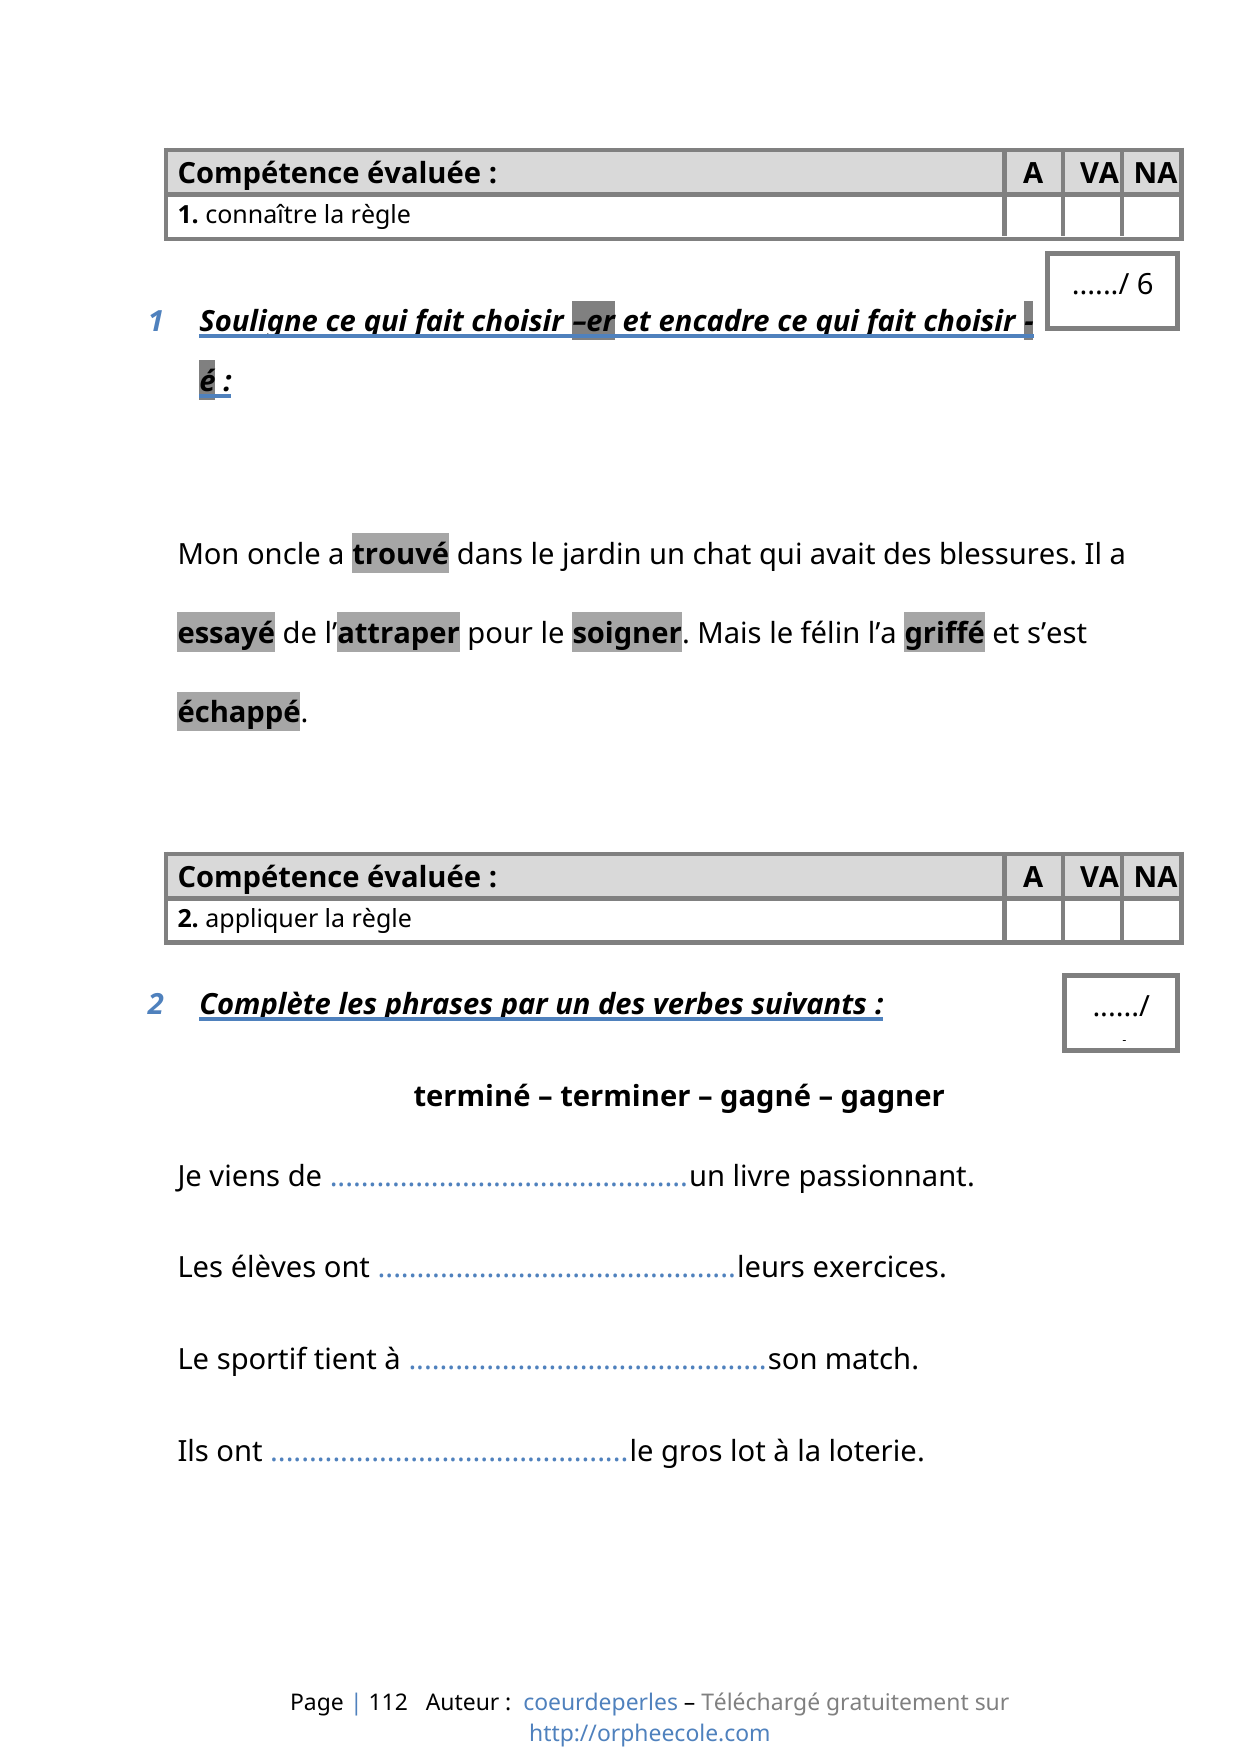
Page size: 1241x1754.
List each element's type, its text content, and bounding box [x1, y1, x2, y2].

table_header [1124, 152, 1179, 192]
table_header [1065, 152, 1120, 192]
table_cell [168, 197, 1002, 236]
text Le sportif tient à ..............................................son match. [177, 1339, 1181, 1378]
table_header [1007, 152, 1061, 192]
list Complète les phrases par un des verbes suivants : [148, 984, 1048, 1023]
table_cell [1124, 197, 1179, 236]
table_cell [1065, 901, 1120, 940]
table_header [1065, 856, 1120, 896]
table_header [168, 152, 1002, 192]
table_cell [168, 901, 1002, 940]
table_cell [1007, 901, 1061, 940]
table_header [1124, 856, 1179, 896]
text Ils ont ..............................................le gros lot à la loterie. [177, 1431, 1181, 1470]
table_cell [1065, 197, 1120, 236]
text Je viens de ..............................................un livre passionnant. [177, 1155, 1181, 1194]
text Les élèves ont ..............................................leurs exercices. [177, 1247, 1181, 1286]
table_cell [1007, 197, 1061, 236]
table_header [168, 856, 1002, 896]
text terminé – terminer – gagné – gagner [177, 1076, 1181, 1115]
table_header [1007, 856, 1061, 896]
text Mon oncle a trouvé dans le jardin un chat qui avait des blessures. Il a essayé de l’attraper pour le soigner. Mais le félin l’a griffé et s’est échappé. [177, 533, 1181, 731]
list Souligne ce qui fait choisir –er et encadre ce qui fait choisir -é : [148, 301, 1033, 400]
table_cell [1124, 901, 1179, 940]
